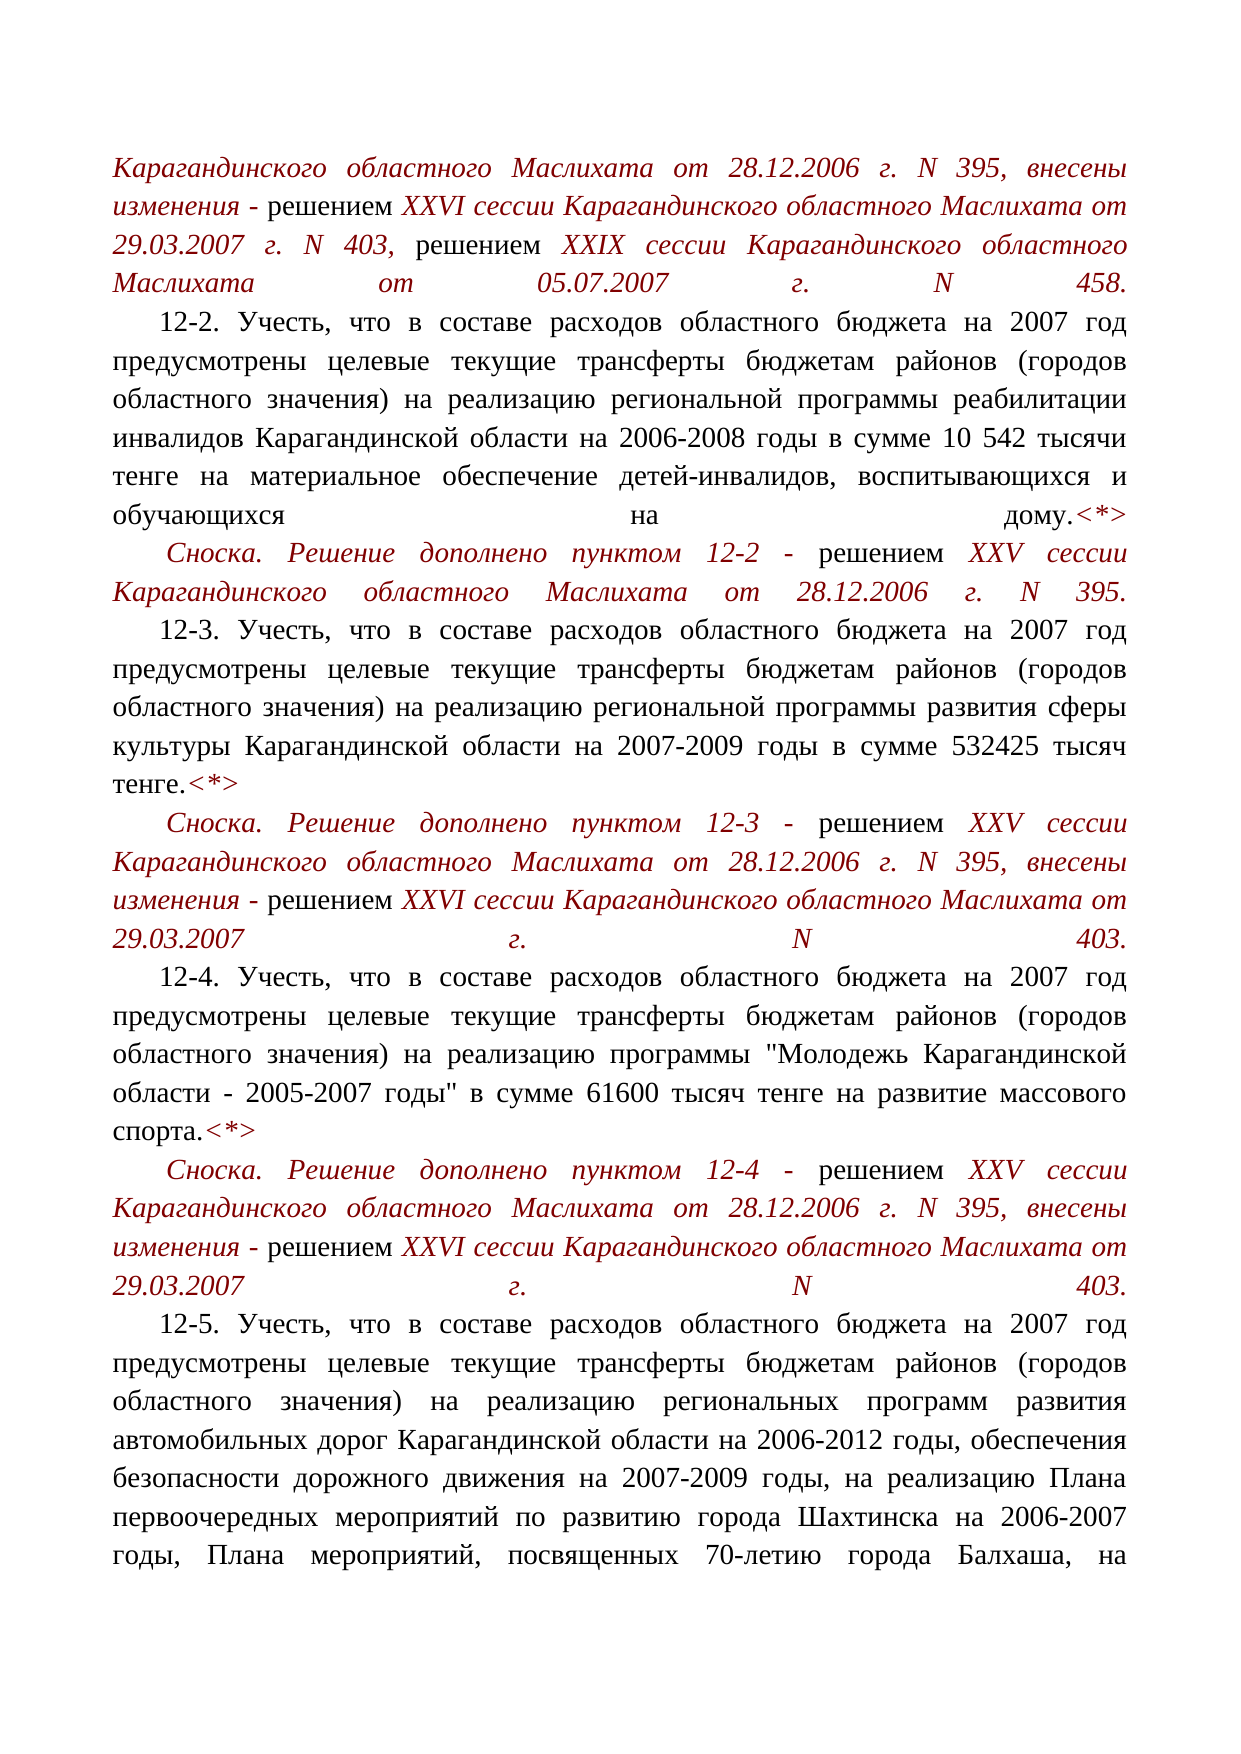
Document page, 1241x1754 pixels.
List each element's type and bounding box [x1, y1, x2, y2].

text [112, 150, 1128, 1571]
